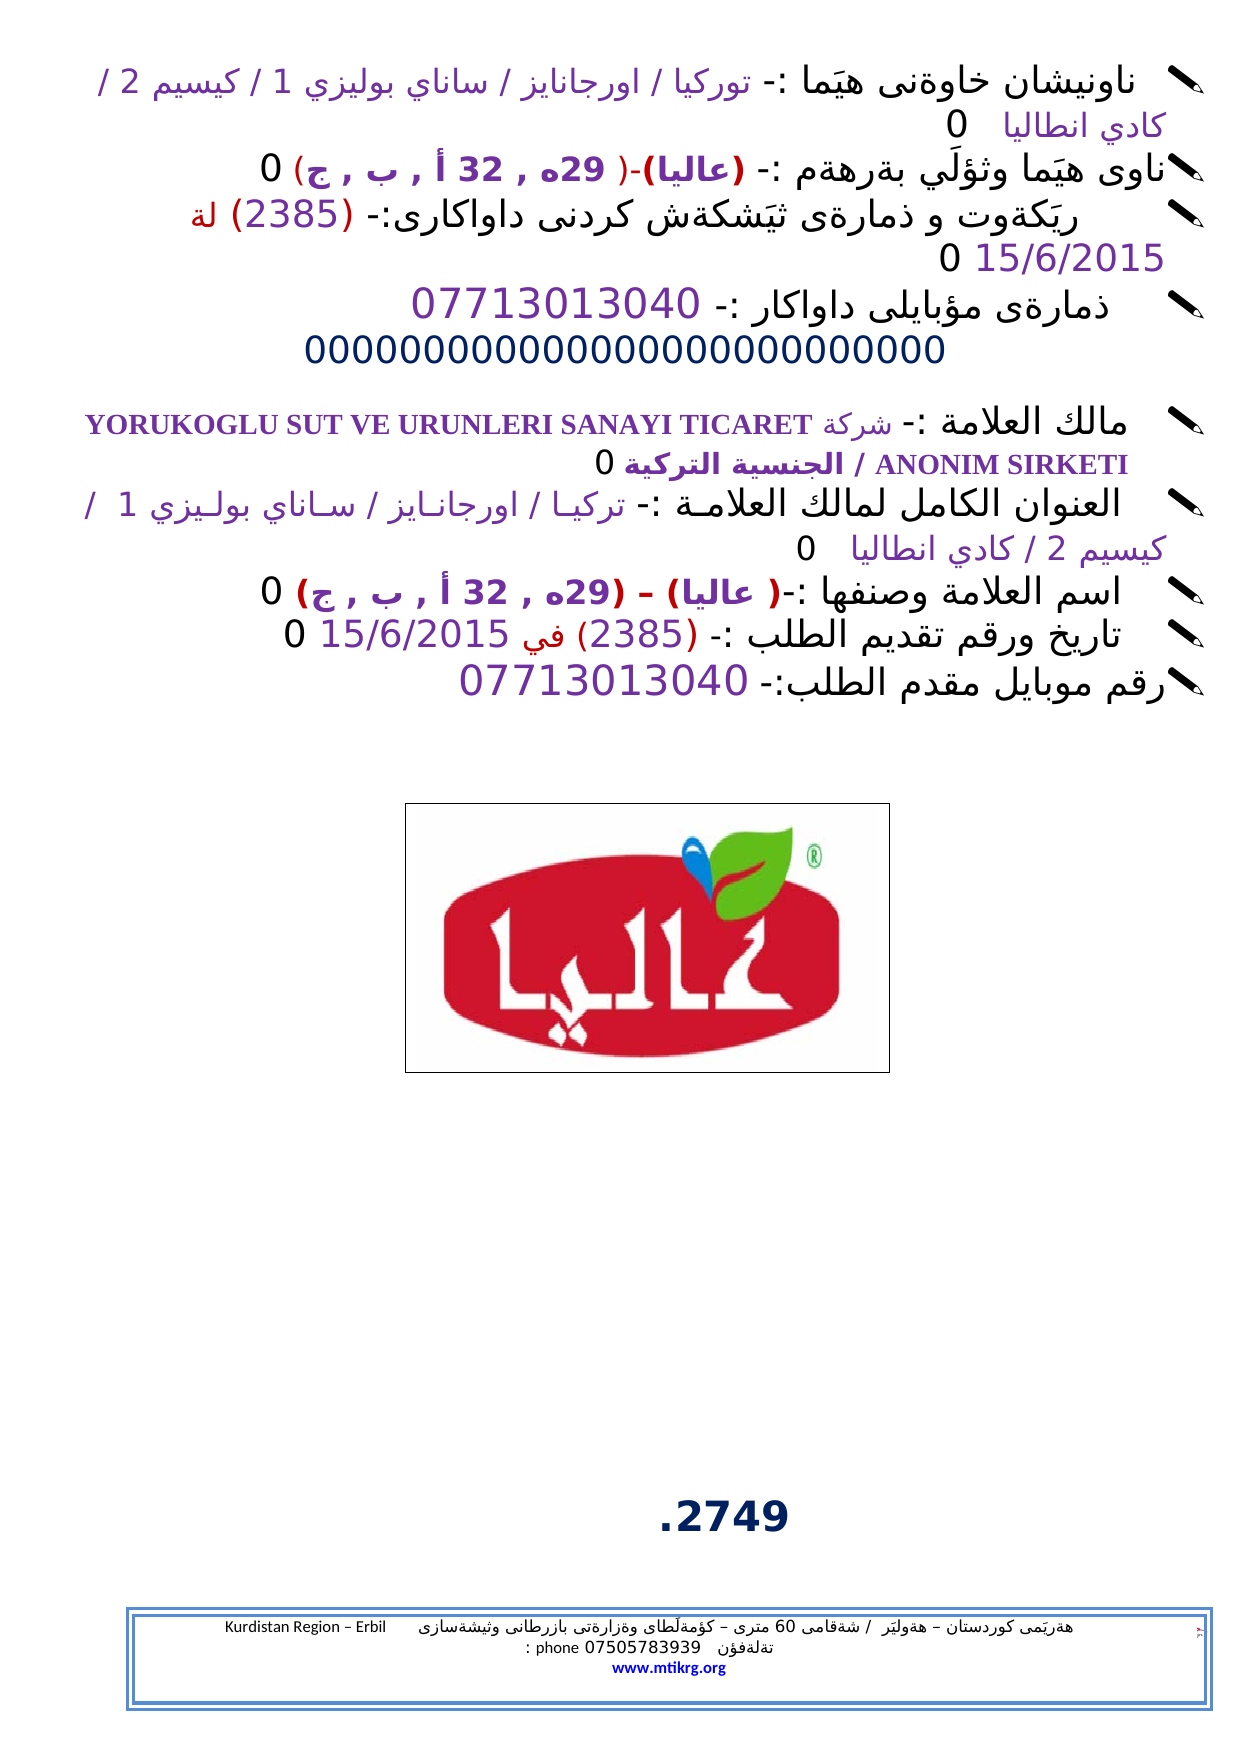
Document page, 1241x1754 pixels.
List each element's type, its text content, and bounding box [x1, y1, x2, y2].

text 000000000000000000000000000 [84, 329, 1166, 372]
list العنوان الكامل لمالك العلامة :- تركيا / اورجانايز / ساناي بوليزي 1 / كيسيم 2 / كادي انطاليا 0 [84, 482, 1166, 569]
list رقم موبايل مقدم الطلب:- 07713013040 [84, 657, 1166, 705]
list ذمارةى مؤبايلى داواكار :- 07713013040 [84, 280, 1166, 329]
list تاريخ ورقم تقديم الطلب :- (2385) في 15/6/2015 0 [84, 613, 1166, 657]
picture [417, 804, 878, 1072]
picture [1197, 1619, 1204, 1641]
list اسم العلامة وصنفها :-( عاليا) – (29ه , 32 أ , ب , ج) 0 [84, 569, 1166, 613]
list ناوى هيَما وثؤلَي بةرهةم :- (عاليا)-( 29ه , 32 أ , ب , ج) 0 [84, 146, 1166, 190]
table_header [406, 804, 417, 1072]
list ناونيشان خاوةنى هيَما :- توركيا / اورجانايز / ساناي بوليزي 1 / كيسيم 2 / كادي انطاليا 0 [84, 59, 1166, 146]
list مالك العلامة :- شركة YORUKOGLU SUT VE URUNLERI SANAYI TICARET ANONIM SIRKETI / الجنسية التركية 0 [84, 399, 1166, 482]
list ريَكةوت و ذمارةى ثيَشكةش كردنى داواكارى:- (2385) لة 15/6/2015 0 [84, 193, 1166, 280]
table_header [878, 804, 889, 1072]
